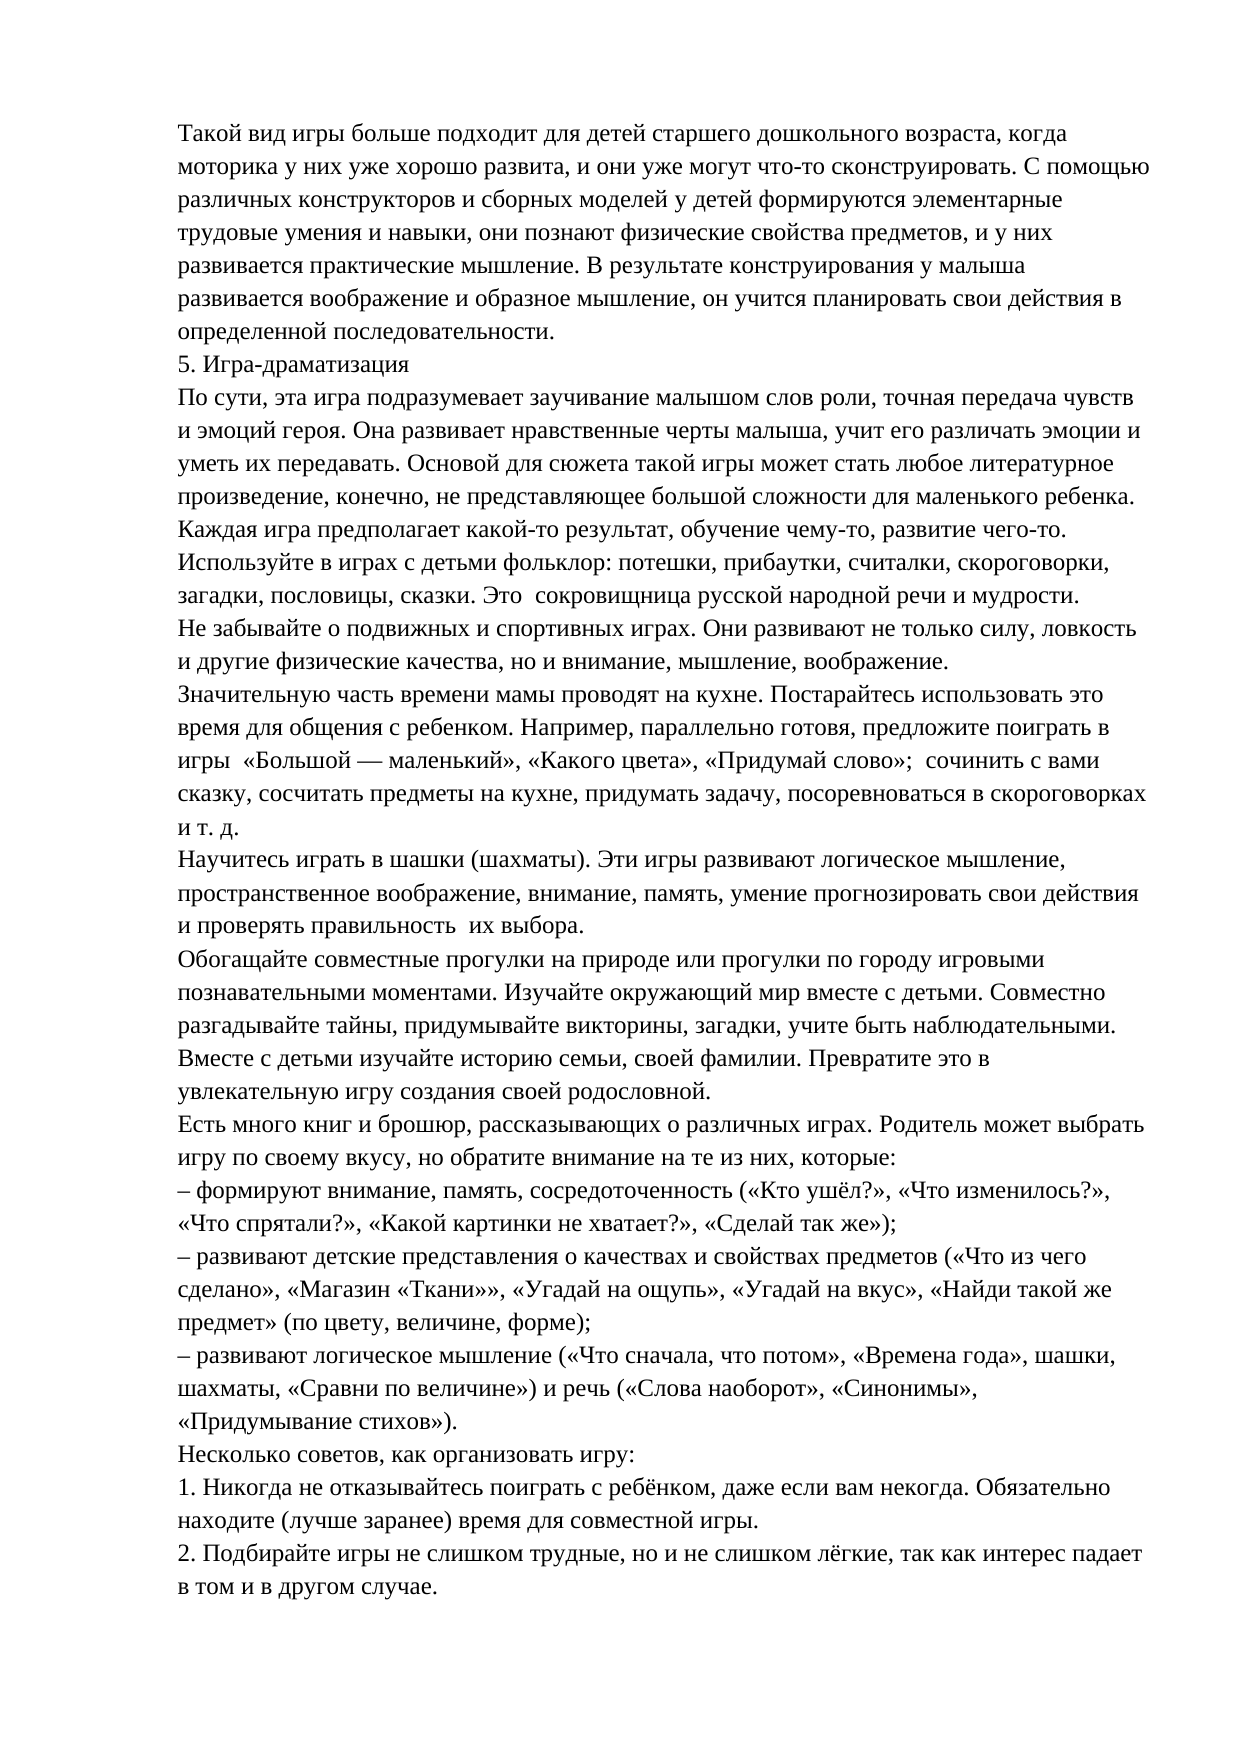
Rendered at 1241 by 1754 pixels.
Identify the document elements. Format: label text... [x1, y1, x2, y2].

text Несколько советов, как организовать игру: [177, 1439, 1152, 1468]
text – развивают логическое мышление («Что сначала, что потом», «Времена года», шашки, шахматы, «Сравни по величине») и речь («Слова наоборот», «Синонимы», «Придумывание стихов»). [177, 1340, 1152, 1435]
text – формируют внимание, память, сосредоточенность («Кто ушёл?», «Что изменилось?», «Что спрятали?», «Какой картинки не хватает?», «Сделай так же»); [177, 1175, 1152, 1237]
text Обогащайте совместные прогулки на природе или прогулки по городу игровыми познавательными моментами. Изучайте окружающий мир вместе с детьми. Совместно разгадывайте тайны, придумывайте викторины, загадки, учите быть наблюдательными. [177, 944, 1152, 1038]
text Научитесь играть в шашки (шахматы). Эти игры развивают логическое мышление, пространственное воображение, внимание, память, умение прогнозировать свои действия и проверять правильность их выбора. [177, 844, 1152, 939]
text – развивают детские представления о качествах и свойствах предметов («Что из чего сделано», «Магазин «Ткани»», «Угадай на ощупь», «Угадай на вкус», «Найди такой же предмет» (по цвету, величине, форме); [177, 1241, 1152, 1336]
text Каждая игра предполагает какой-то результат, обучение чему-то, развитие чего-то. [177, 514, 1152, 543]
text 2. Подбирайте игры не слишком трудные, но и не слишком лёгкие, так как интерес падает в том и в другом случае. [177, 1538, 1152, 1600]
text Значительную часть времени мамы проводят на кухне. Постарайтесь использовать это время для общения с ребенком. Например, параллельно готовя, предложите поиграть в игры «Большой — маленький», «Какого цвета», «Придумай слово»; сочинить с вами сказку, сосчитать предметы на кухне, придумать задачу, посоревноваться в скороговорках и т. д. [177, 679, 1152, 840]
text 1. Никогда не отказывайтесь поиграть с ребёнком, даже если вам некогда. Обязательно находите (лучше заранее) время для совместной игры. [177, 1472, 1152, 1534]
text Вместе с детьми изучайте историю семьи, своей фамилии. Превратите это в увлекательную игру создания своей родословной. [177, 1043, 1152, 1104]
text Такой вид игры больше подходит для детей старшего дошкольного возраста, когда моторика у них уже хорошо развита, и они уже могут что-то сконструировать. С помощью различных конструкторов и сборных моделей у детей формируются элементарные трудовые умения и навыки, они познают физические свойства предметов, и у них развивается практические мышление. В результате конструирования у малыша развивается воображение и образное мышление, он учится планировать свои действия в определенной последовательности. [177, 118, 1152, 345]
text Не забывайте о подвижных и спортивных играх. Они развивают не только силу, ловкость и другие физические качества, но и внимание, мышление, воображение. [177, 613, 1152, 675]
text Используйте в играх с детьми фольклор: потешки, прибаутки, считалки, скороговорки, загадки, пословицы, сказки. Это сокровищница русской народной речи и мудрости. [177, 547, 1152, 609]
text 5. Игра-драматизация [177, 349, 1152, 378]
text По сути, эта игра подразумевает заучивание малышом слов роли, точная передача чувств и эмоций героя. Она развивает нравственные черты малыша, учит его различать эмоции и уметь их передавать. Основой для сюжета такой игры может стать любое литературное произведение, конечно, не представляющее большой сложности для маленького ребенка. [177, 382, 1152, 510]
text Есть много книг и брошюр, рассказывающих о различных играх. Родитель может выбрать игру по своему вкусу, но обратите внимание на те из них, которые: [177, 1109, 1152, 1171]
